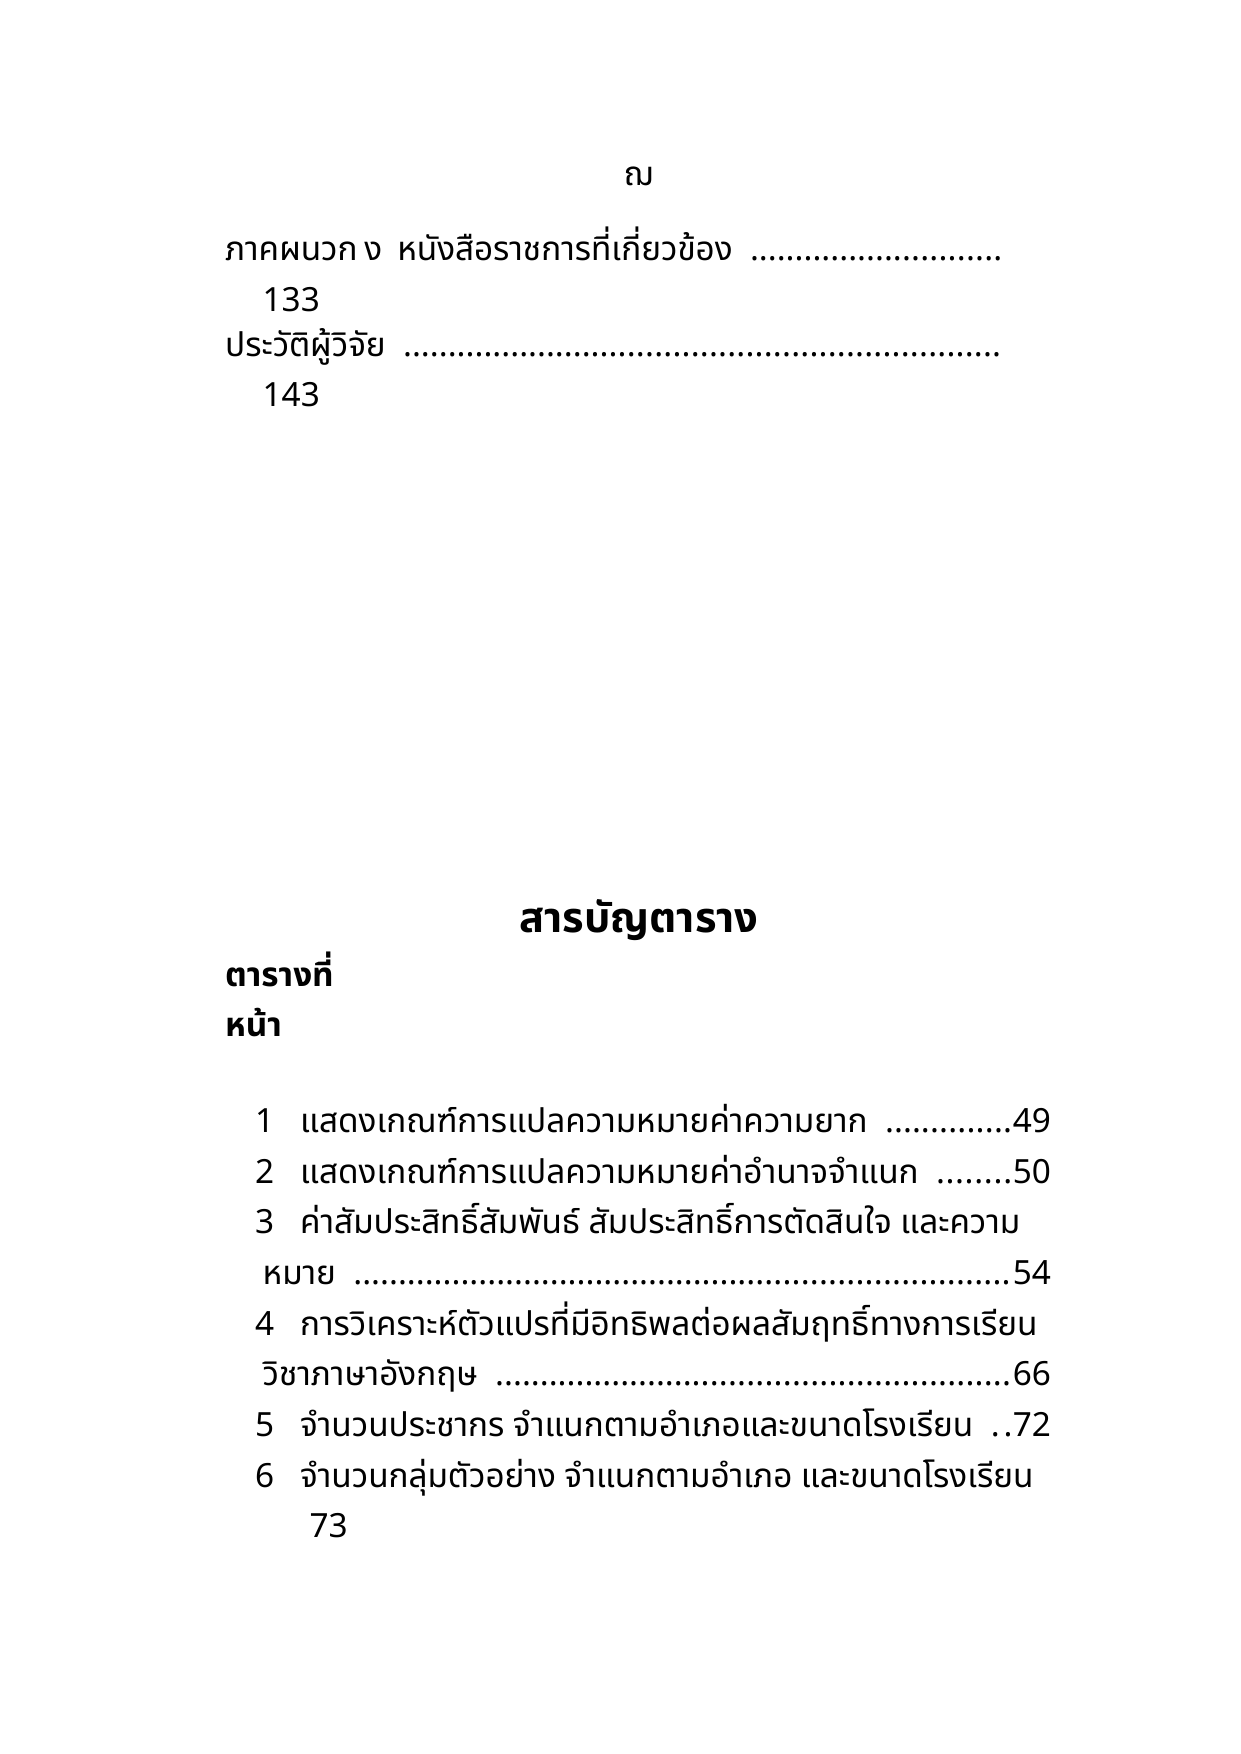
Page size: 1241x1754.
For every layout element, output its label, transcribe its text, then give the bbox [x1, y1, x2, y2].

text 5 จำนวนประชากร จำแนกตามอำเภอและขนาดโรงเรียน 72 [225, 1401, 1053, 1451]
text ภาคผนวก ง หนังสือราชการที่เกี่ยวข้อง 133 [225, 225, 1053, 321]
text ตารางที่ หน้า [225, 951, 1053, 1052]
text 4 การวิเคราะห์ตัวแปรที่มีอิทธิพลต่อผลสัมฤทธิ์ทางการเรียนวิชาภาษาอังกฤษ 66 [225, 1299, 1053, 1401]
text สารบัญตาราง [225, 888, 1053, 951]
text 3 ค่าสัมประสิทธิ์สัมพันธ์ สัมประสิทธิ์การตัดสินใจ และความหมาย 54 [225, 1198, 1053, 1299]
text ประวัติผู้วิจัย 143 [225, 321, 1053, 417]
text 6 จำนวนกลุ่มตัวอย่าง จำแนกตามอำเภอ และขนาดโรงเรียน 73 [225, 1451, 1053, 1547]
text 2 แสดงเกณฑ์การแปลความหมายค่าอำนาจจำแนก 50 [225, 1148, 1053, 1198]
text 1 แสดงเกณฑ์การแปลความหมายค่าความยาก 49 [225, 1097, 1053, 1148]
